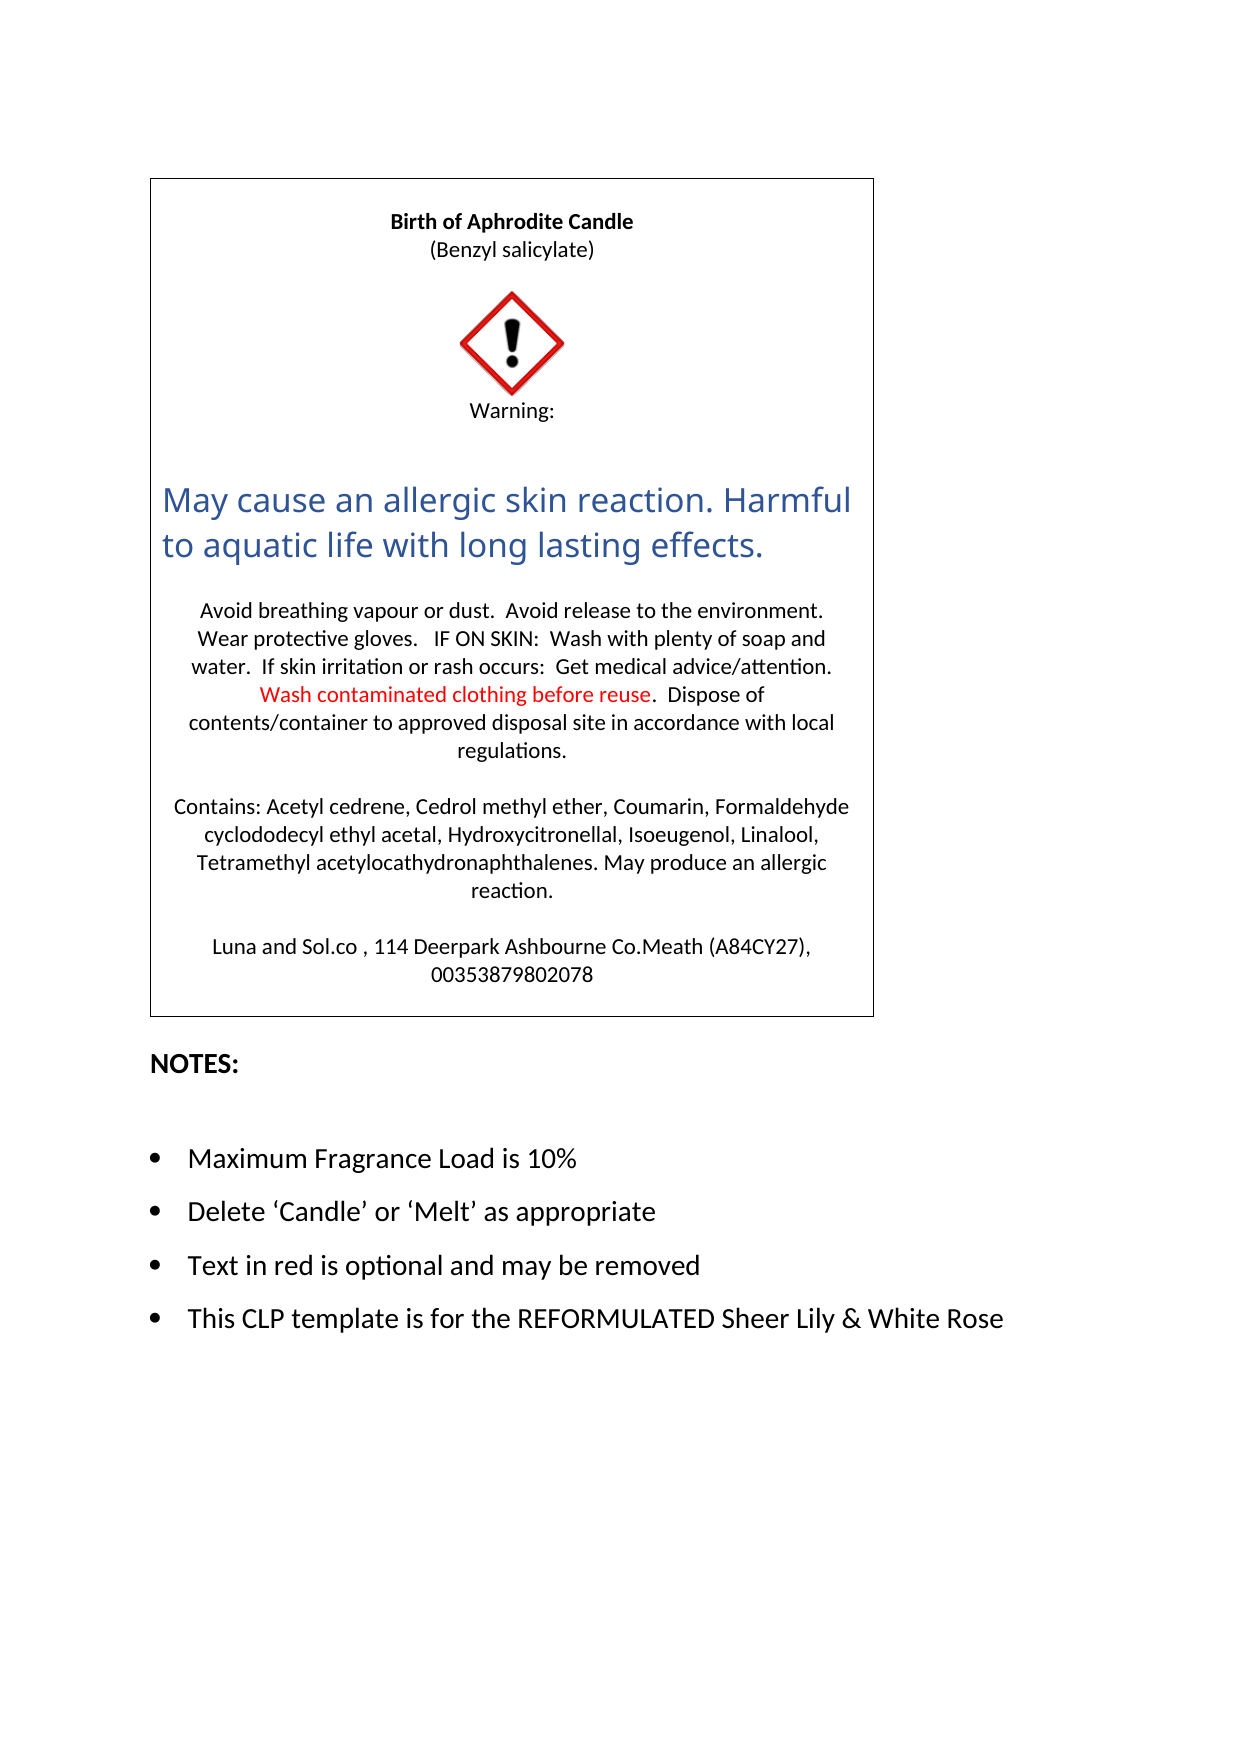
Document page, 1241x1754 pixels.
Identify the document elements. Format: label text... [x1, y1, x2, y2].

list Delete ‘Candle’ or ‘Melt’ as appropriate [150, 1193, 1078, 1229]
picture [459, 291, 565, 396]
list This CLP template is for the REFORMULATED Sheer Lily & White Rose [150, 1300, 1078, 1336]
table_header Birth of Aphrodite Candle (Benzyl salicylate) Warning: May cause an allergic skin reaction. Harmful to aquatic life with long lasting effects. Avoid breathing vapour or dust. Avoid release to the environment. Wear protective gloves. IF ON SKIN: Wash with plenty of soap and water. If skin irritation or rash occurs: Get medical advice/attention. Wash contaminated clothing before reuse. Dispose of contents/container to approved disposal site in accordance with local regulations. Contains: Acetyl cedrene, Cedrol methyl ether, Coumarin, Formaldehyde cyclododecyl ethyl acetal, Hydroxycitronellal, Isoeugenol, Linalool, Tetramethyl acetylocathydronaphthalenes. May produce an allergic reaction. Luna and Sol.co , 114 Deerpark Ashbourne Co.Meath (A84CY27), 00353879802078 [151, 179, 873, 1016]
list Text in red is optional and may be removed [150, 1247, 1078, 1282]
list Maximum Fragrance Load is 10% [150, 1140, 1078, 1176]
text NOTES: [150, 1046, 1078, 1081]
